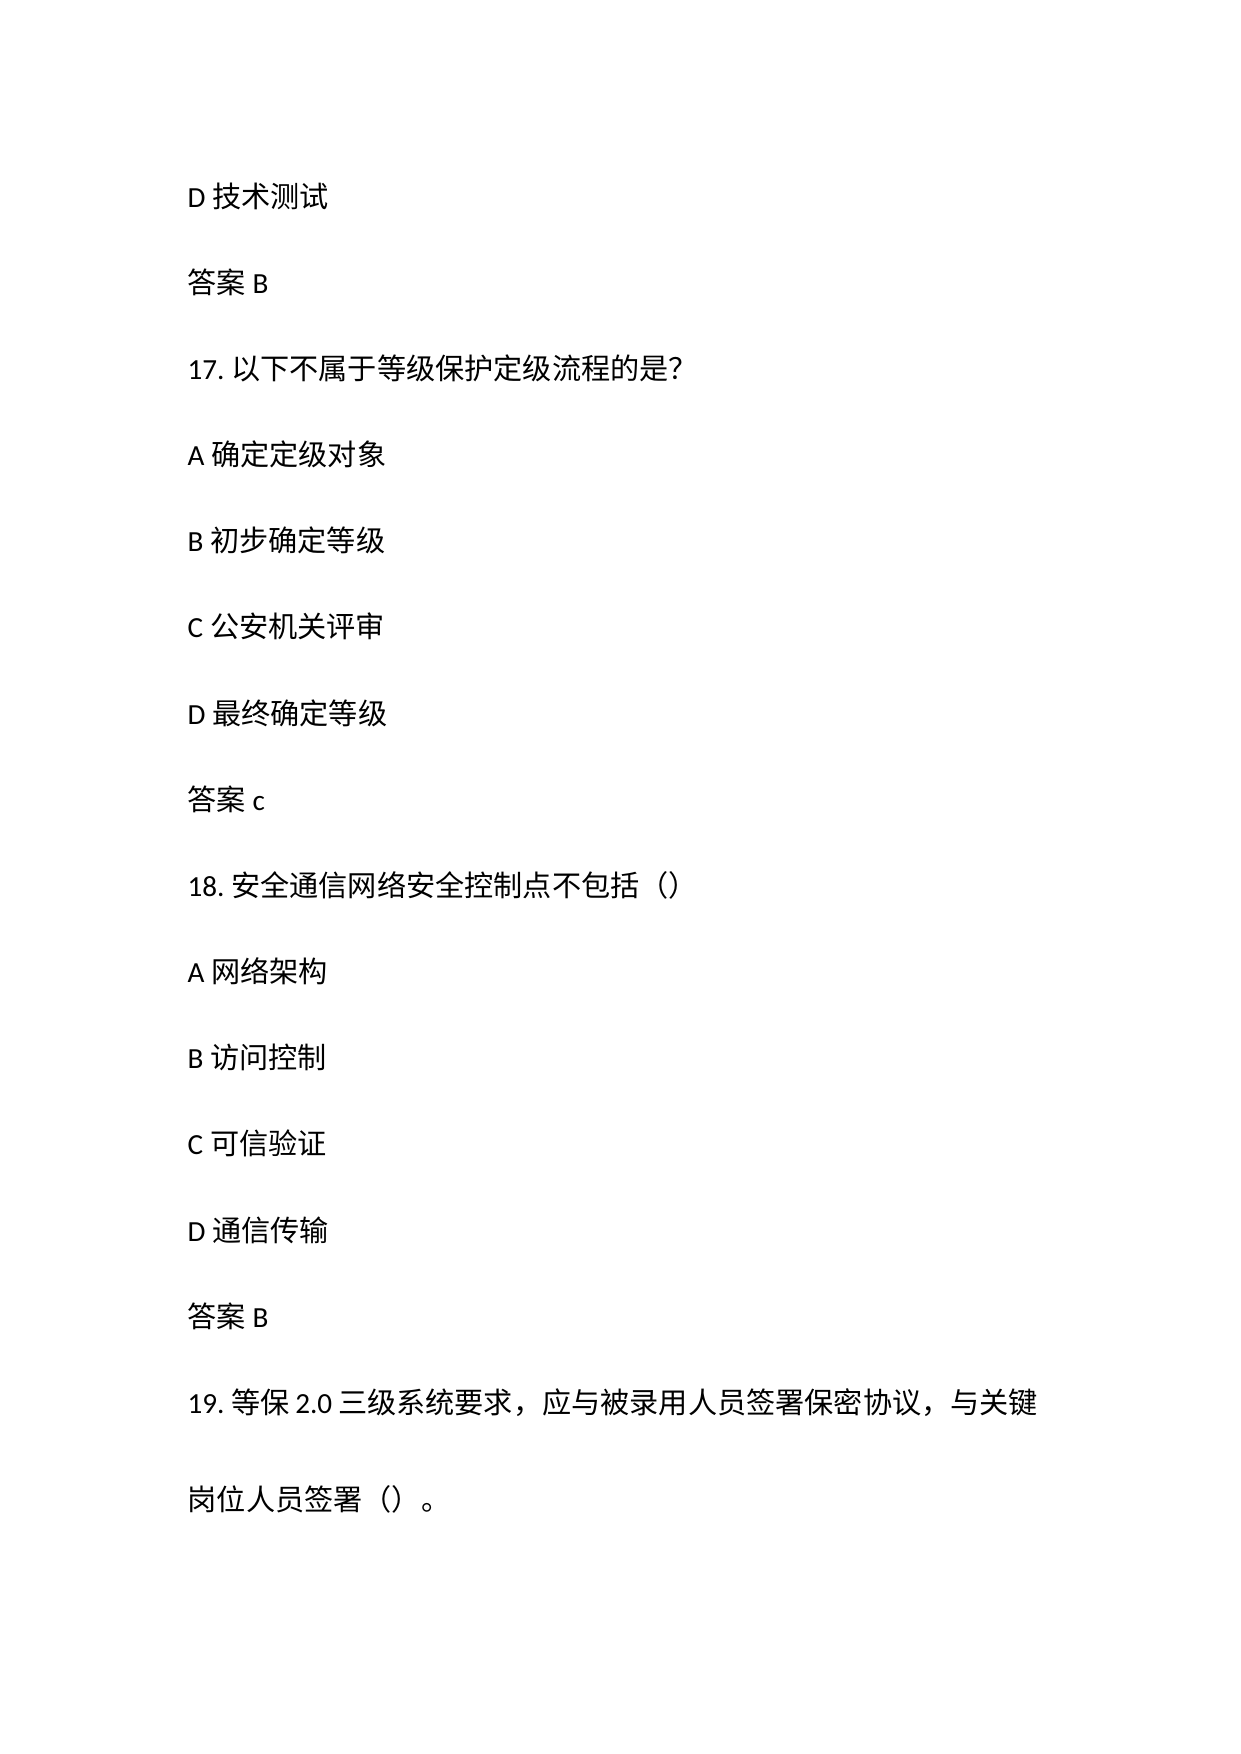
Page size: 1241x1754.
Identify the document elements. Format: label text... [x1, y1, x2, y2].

list 安全通信网络安全控制点不包括（） [187, 851, 1053, 916]
list A 网络架构 [187, 937, 1053, 1002]
list 答案 B [187, 1282, 1053, 1347]
list B 访问控制 [187, 1023, 1053, 1088]
list B 初步确定等级 [187, 507, 1053, 572]
list D 技术测试 [187, 162, 1053, 227]
list 答案 c [187, 765, 1053, 830]
list C 公安机关评审 [187, 593, 1053, 658]
list 以下不属于等级保护定级流程的是？ [187, 334, 1053, 399]
list 答案 B [187, 248, 1053, 313]
list A 确定定级对象 [187, 420, 1053, 485]
list D 通信传输 [187, 1196, 1053, 1261]
list C 可信验证 [187, 1109, 1053, 1174]
list D 最终确定等级 [187, 679, 1053, 744]
list 等保2.0三级系统要求，应与被录用人员签署保密协议，与关键岗位人员签署（）。 [187, 1368, 1053, 1531]
